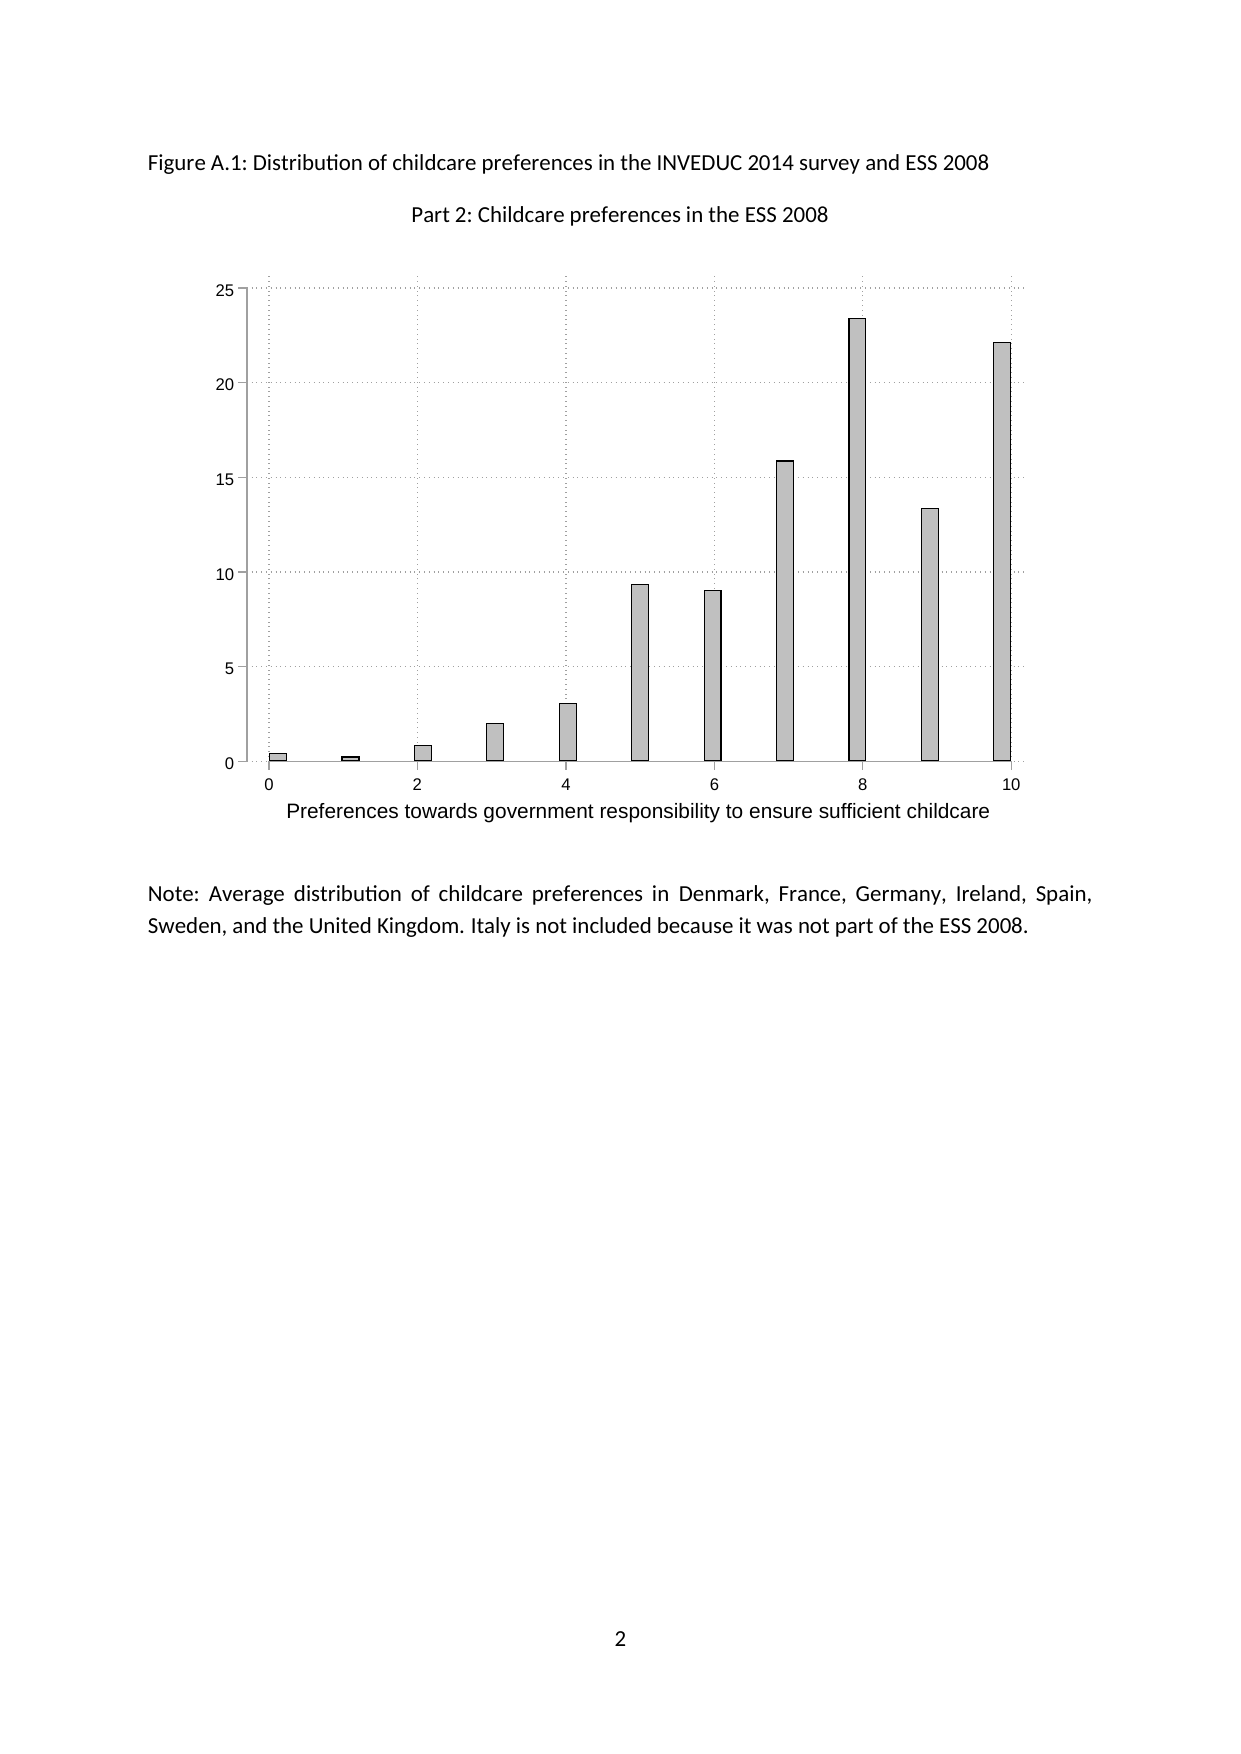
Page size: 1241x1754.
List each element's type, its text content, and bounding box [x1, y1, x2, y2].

text Note: Average distribution of childcare preferences in Denmark, France, Germany, Ireland, Spain, Sweden, and the United Kingdom. Italy is not included because it was not part of the ESS 2008. [148, 879, 1093, 939]
text Figure A.1: Distribution of childcare preferences in the INVEDUC 2014 survey and ESS 2008 [148, 148, 1093, 176]
text Part 2: Childcare preferences in the ESS 2008 [148, 201, 1093, 229]
